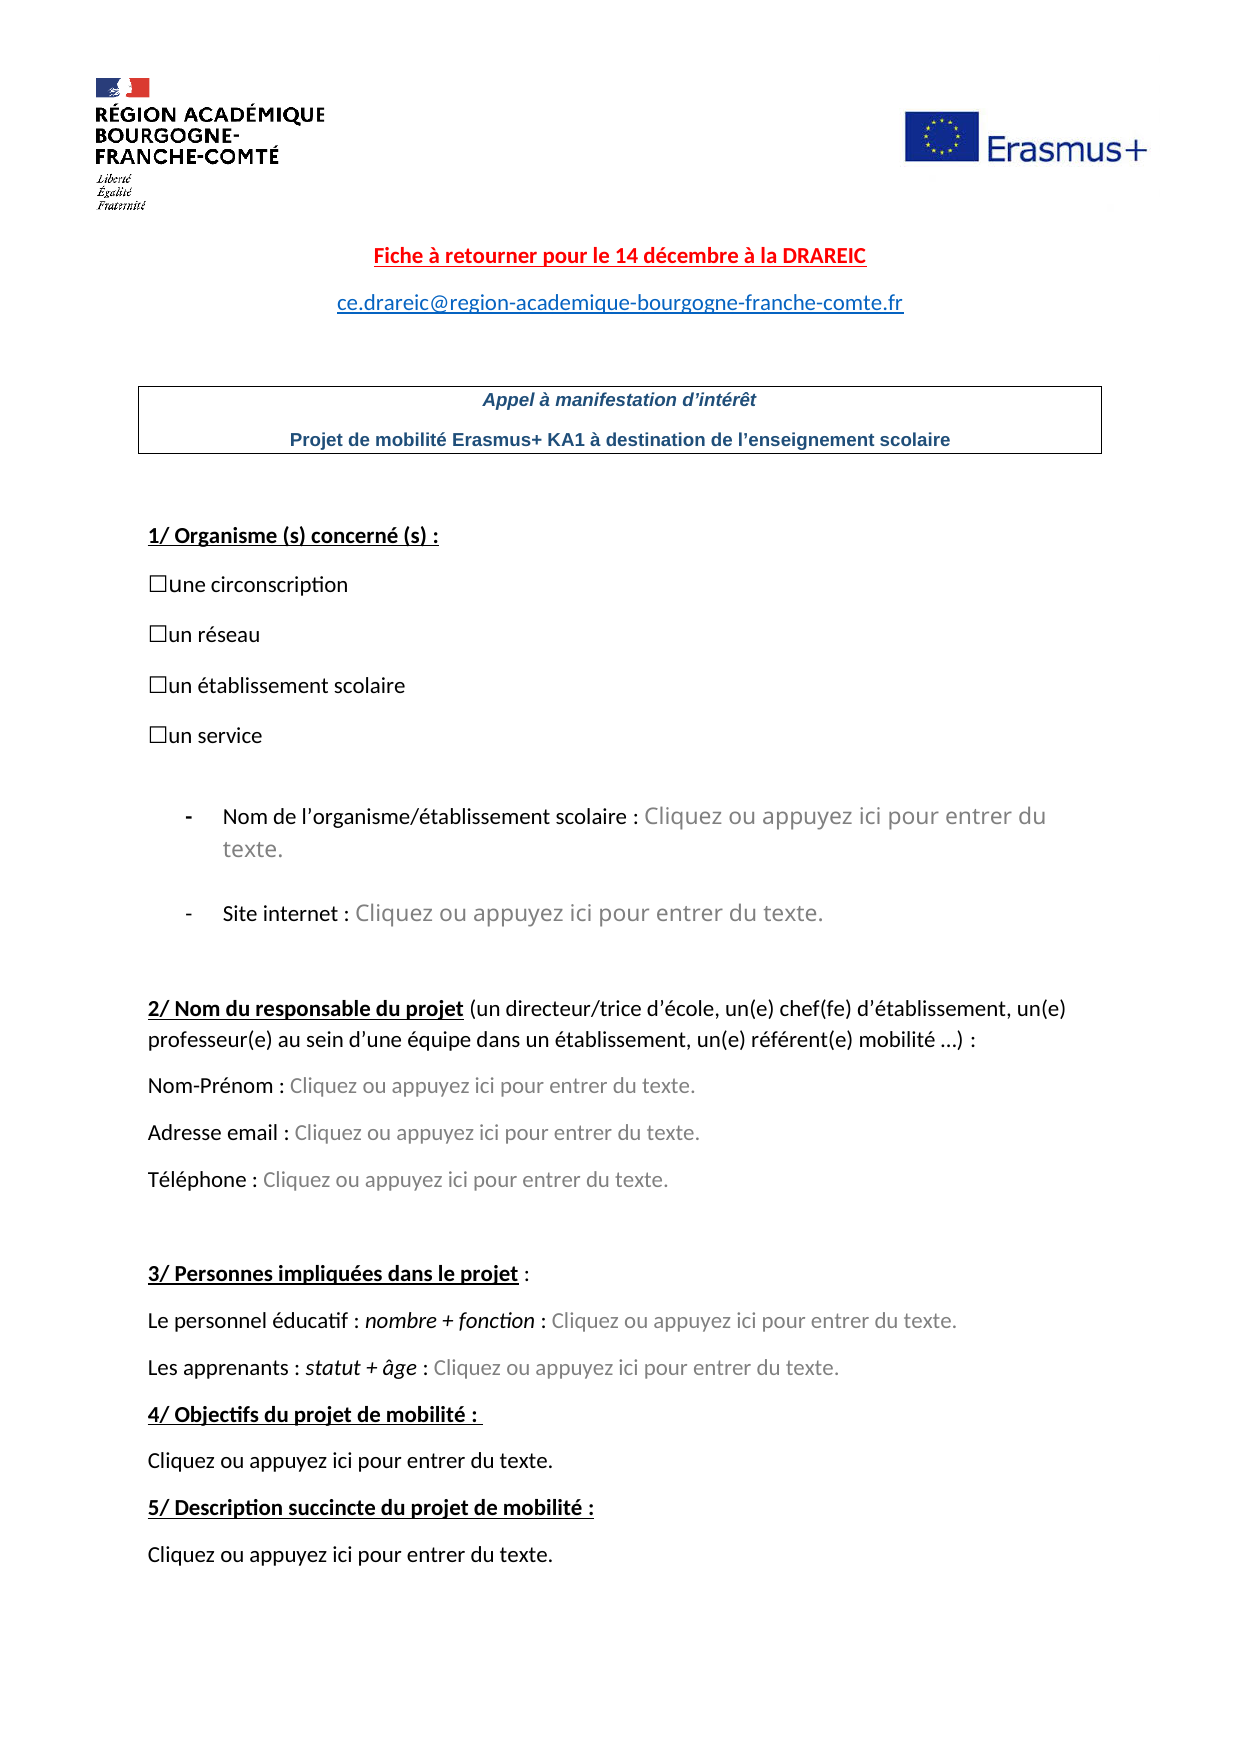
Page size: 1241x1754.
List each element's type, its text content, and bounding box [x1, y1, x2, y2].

text un réseau [148, 618, 1093, 649]
text Nom-Prénom : [148, 1072, 1093, 1100]
text ce.drareic@region-academique-bourgogne-franche-comte.fr [148, 288, 1093, 316]
text 1/ Organisme (s) concerné (s) : [148, 521, 1093, 549]
text 3/ Personnes impliquées dans le projet : [148, 1259, 1093, 1287]
text Fiche à retourner pour le 14 décembre à la DRAREIC [148, 241, 1093, 269]
text Appel à manifestation d’intérêt [139, 387, 1101, 411]
text Les apprenants : statut + âge : [148, 1353, 1093, 1381]
picture [77, 60, 325, 229]
text Le personnel éducatif : nombre + fonction : [148, 1306, 1093, 1334]
text un établissement scolaire [148, 668, 1093, 700]
text 4/ Objectifs du projet de mobilité : [148, 1400, 1093, 1428]
text un service [148, 719, 1093, 750]
text Téléphone : [148, 1165, 1093, 1193]
list Nom de l’organisme/établissement scolaire : [185, 799, 1093, 864]
text Adresse email : [148, 1118, 1093, 1147]
picture [891, 55, 1160, 217]
list Site internet : [185, 897, 1093, 928]
text 5/ Description succincte du projet de mobilité : [148, 1493, 1093, 1522]
text une circonscription [148, 568, 1093, 599]
text Projet de mobilité Erasmus+ KA1 à destination de l’enseignement scolaire [139, 426, 1101, 453]
text 2/ Nom du responsable du projet (un directeur/trice d’école, un(e) chef(fe) d’établissement, un(e) professeur(e) au sein d’une équipe dans un établissement, un(e) référent(e) mobilité …) : [148, 994, 1093, 1053]
